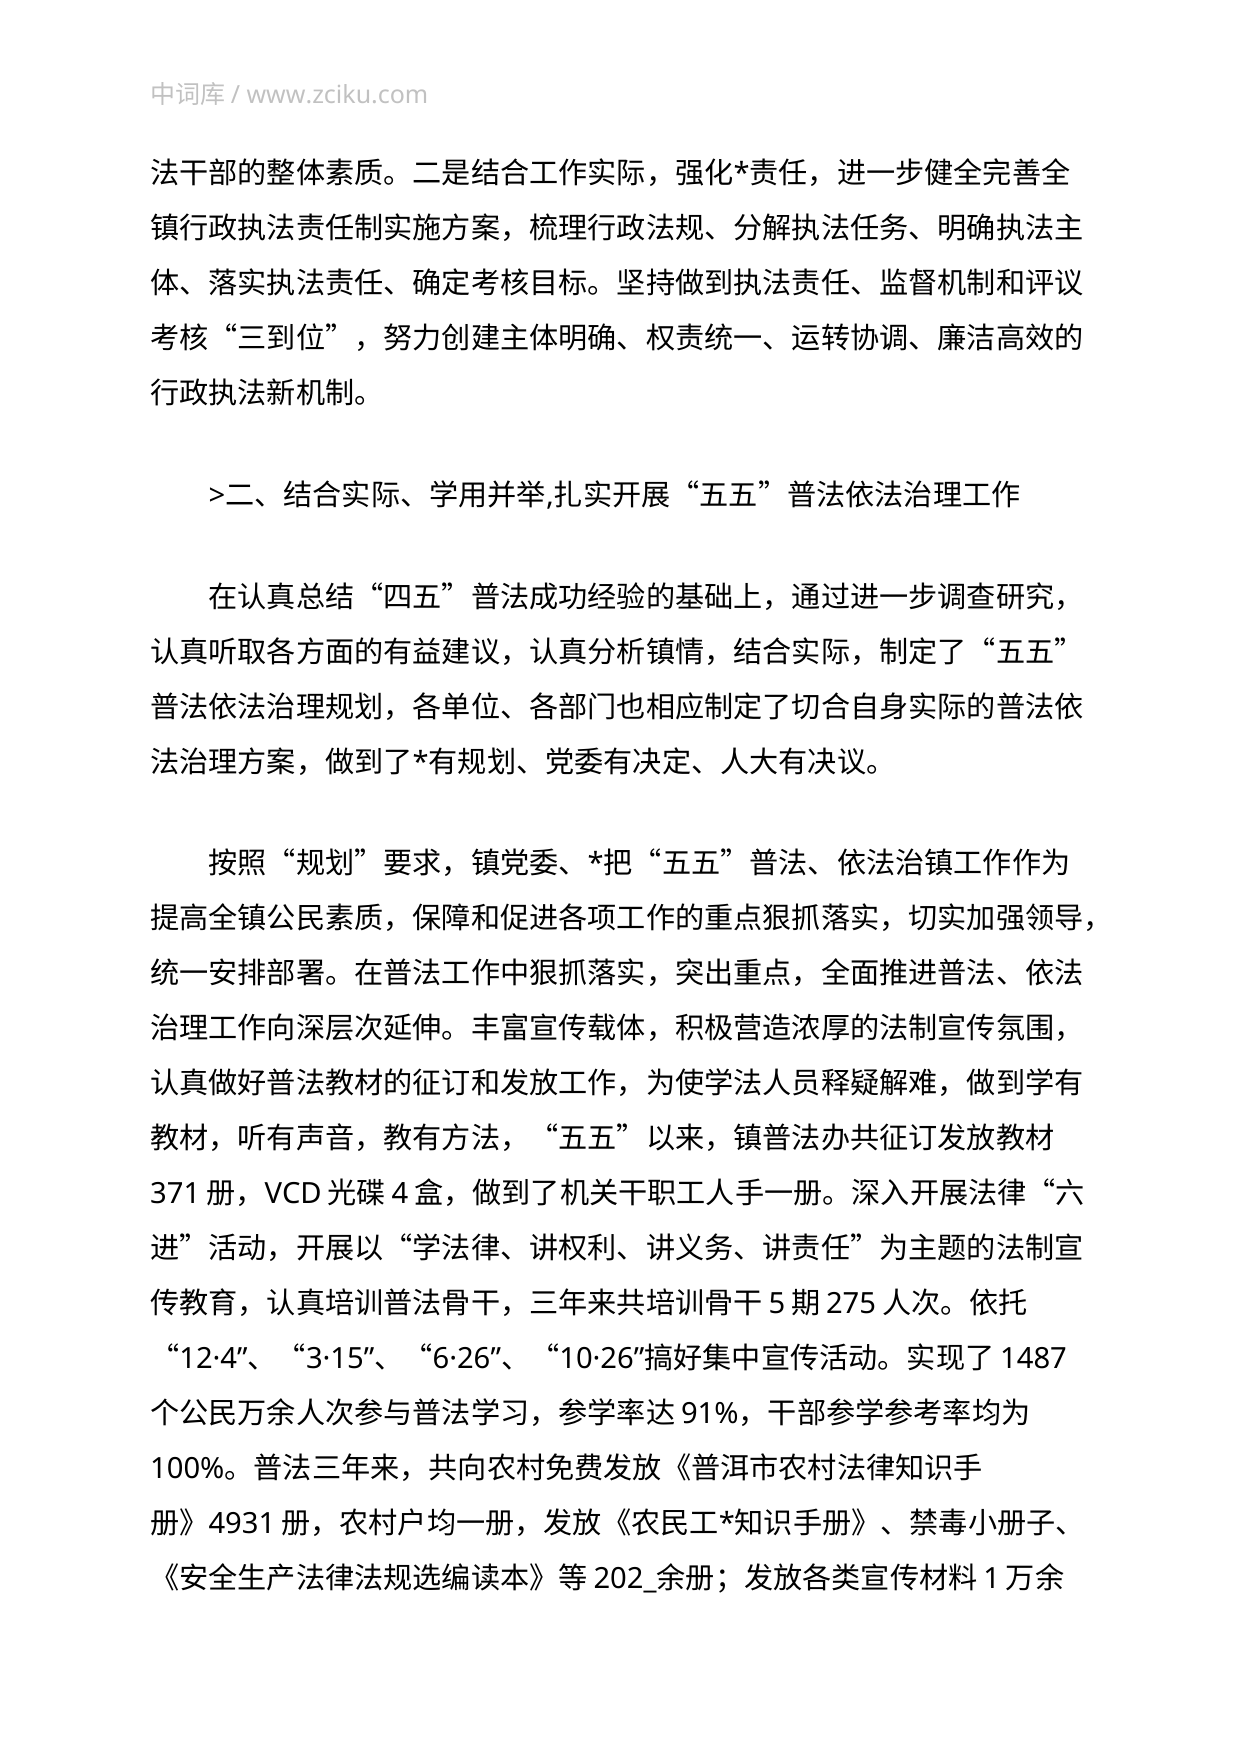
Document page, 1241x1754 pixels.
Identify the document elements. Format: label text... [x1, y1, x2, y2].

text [150, 840, 1090, 1597]
text 在认真总结“四五”普法成功经验的基础上，通过进一步调查研究，认真听取各方面的有益建议，认真分析镇情，结合实际，制定了“五五”普法依法治理规划，各单位、各部门也相应制定了切合自身实际的普法依法治理方案，做到了*有规划、党委有决定、人大有决议。 [150, 573, 1090, 781]
text >二、结合实际、学用并举,扎实开展“五五”普法依法治理工作 [150, 471, 1090, 514]
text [150, 150, 1090, 412]
